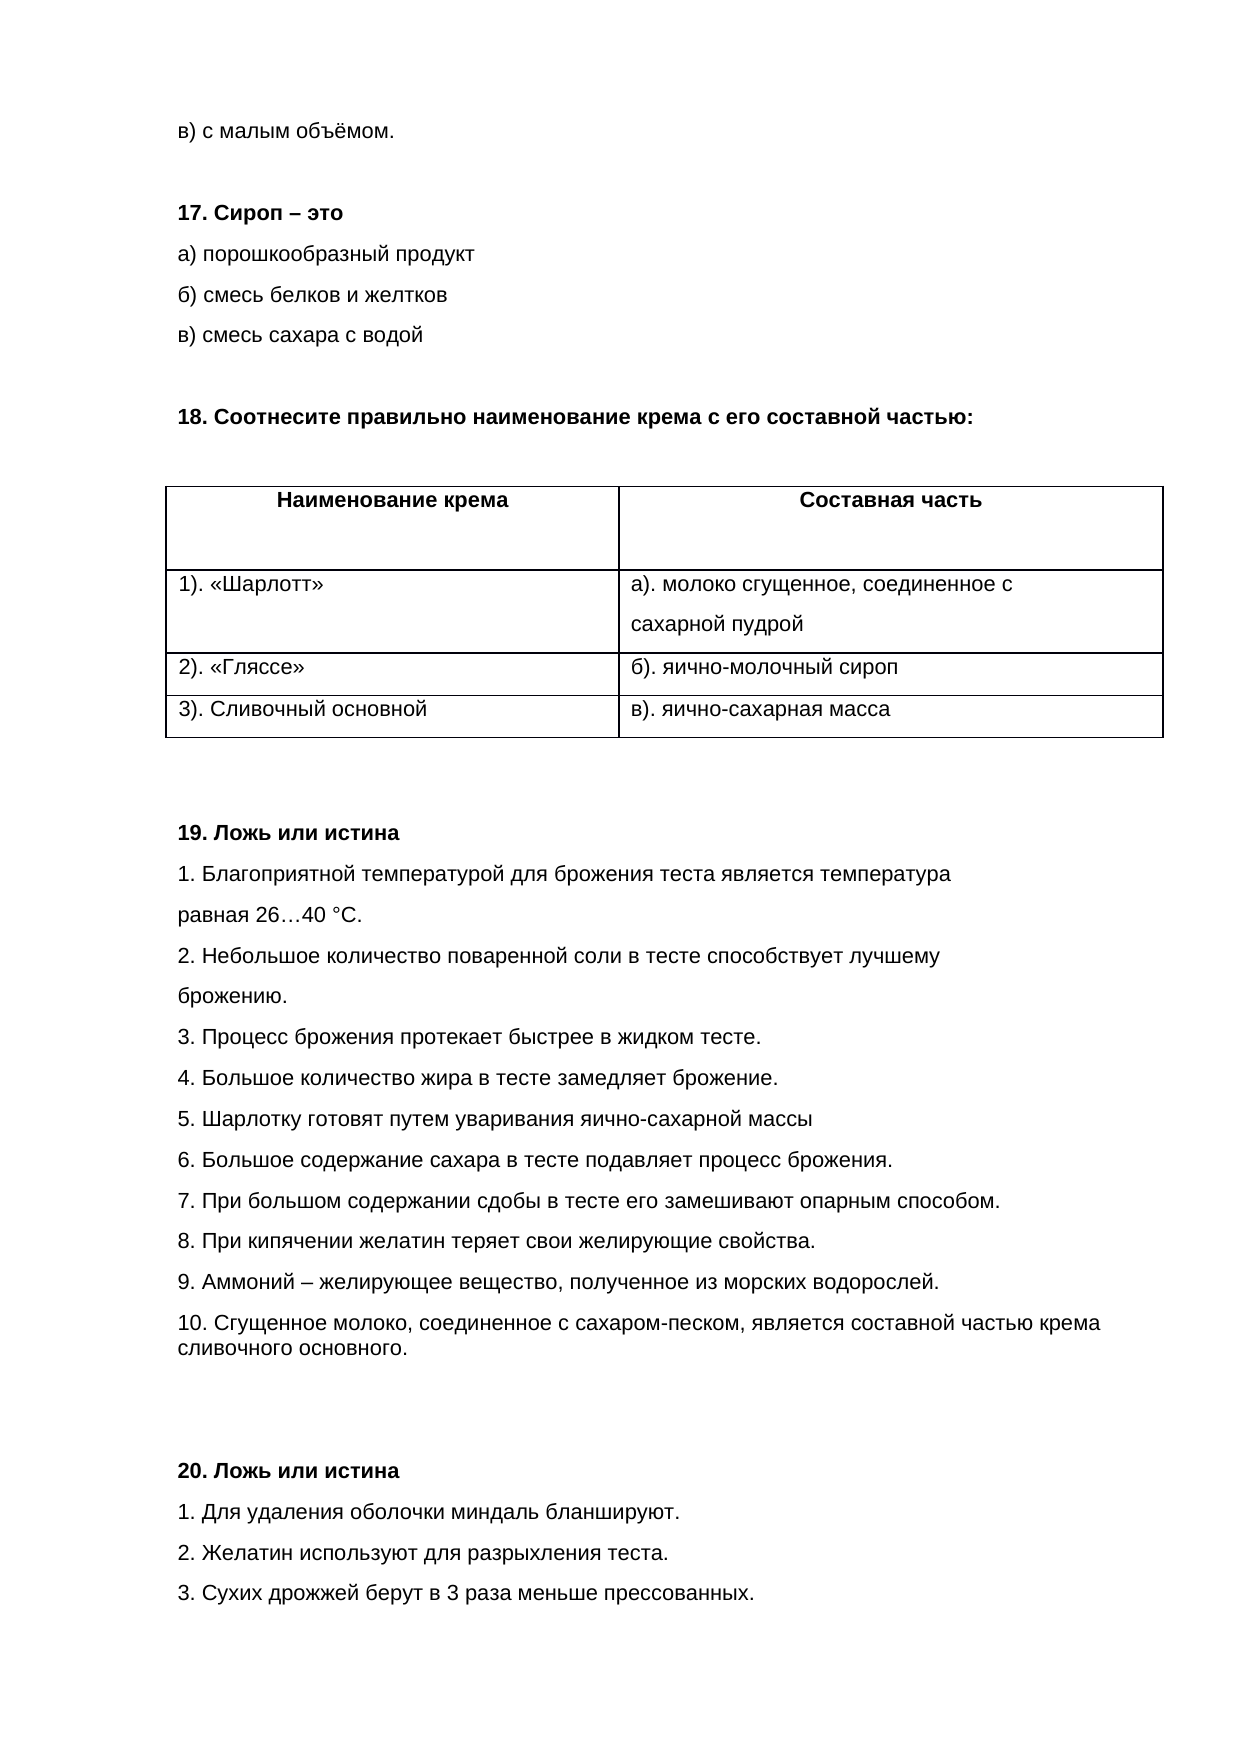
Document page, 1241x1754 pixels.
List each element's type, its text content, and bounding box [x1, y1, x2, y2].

table_cell а). молоко сгущенное, соединенное с сахарной пудрой [620, 571, 1162, 652]
text 2. Небольшое количество поваренной соли в тесте способствует лучшему [177, 943, 1152, 968]
text а) порошкообразный продукт [177, 241, 1152, 266]
text 9. Аммоний – желирующее вещество, полученное из морских водорослей. [177, 1269, 1152, 1294]
text 10. Сгущенное молоко, соединенное с сахаром-песком, является составной частью крема сливочного основного. [177, 1310, 1152, 1361]
text 17. Сироп – это [177, 200, 1152, 225]
text 8. При кипячении желатин теряет свои желирующие свойства. [177, 1228, 1152, 1254]
text 7. При большом содержании сдобы в тесте его замешивают опарным способом. [177, 1188, 1152, 1213]
table_cell 2). «Гляссе» [167, 654, 618, 694]
text 1. Для удаления оболочки миндаль бланшируют. [177, 1499, 1152, 1524]
table_cell 1). «Шарлотт» [167, 571, 618, 652]
table_cell б). яично-молочный сироп [620, 654, 1162, 694]
text равная 26…40 °C. [177, 902, 1152, 927]
table_header Наименование крема [167, 487, 618, 569]
text 6. Большое содержание сахара в тесте подавляет процесс брожения. [177, 1147, 1152, 1172]
text брожению. [177, 983, 1152, 1009]
text 1. Благоприятной температурой для брожения теста является температура [177, 861, 1152, 886]
text 19. Ложь или истина [177, 820, 1152, 845]
text 4. Большое количество жира в тесте замедляет брожение. [177, 1065, 1152, 1090]
text 2. Желатин используют для разрыхления теста. [177, 1539, 1152, 1565]
text 18. Соотнесите правильно наименование крема с его составной частью: [177, 404, 1152, 429]
table_cell в). яично-сахарная масса [620, 696, 1162, 737]
text 20. Ложь или истина [177, 1458, 1152, 1483]
text 3. Сухих дрожжей берут в 3 раза меньше прессованных. [177, 1580, 1152, 1606]
text в) смесь сахара с водой [177, 322, 1152, 347]
text 5. Шарлотку готовят путем уваривания яично-сахарной массы [177, 1106, 1152, 1131]
table_cell 3). Сливочный основной [167, 696, 618, 737]
text в) с малым объёмом. [177, 118, 1152, 143]
table_header Составная часть [620, 487, 1162, 569]
text 3. Процесс брожения протекает быстрее в жидком тесте. [177, 1024, 1152, 1049]
text б) смесь белков и желтков [177, 281, 1152, 307]
